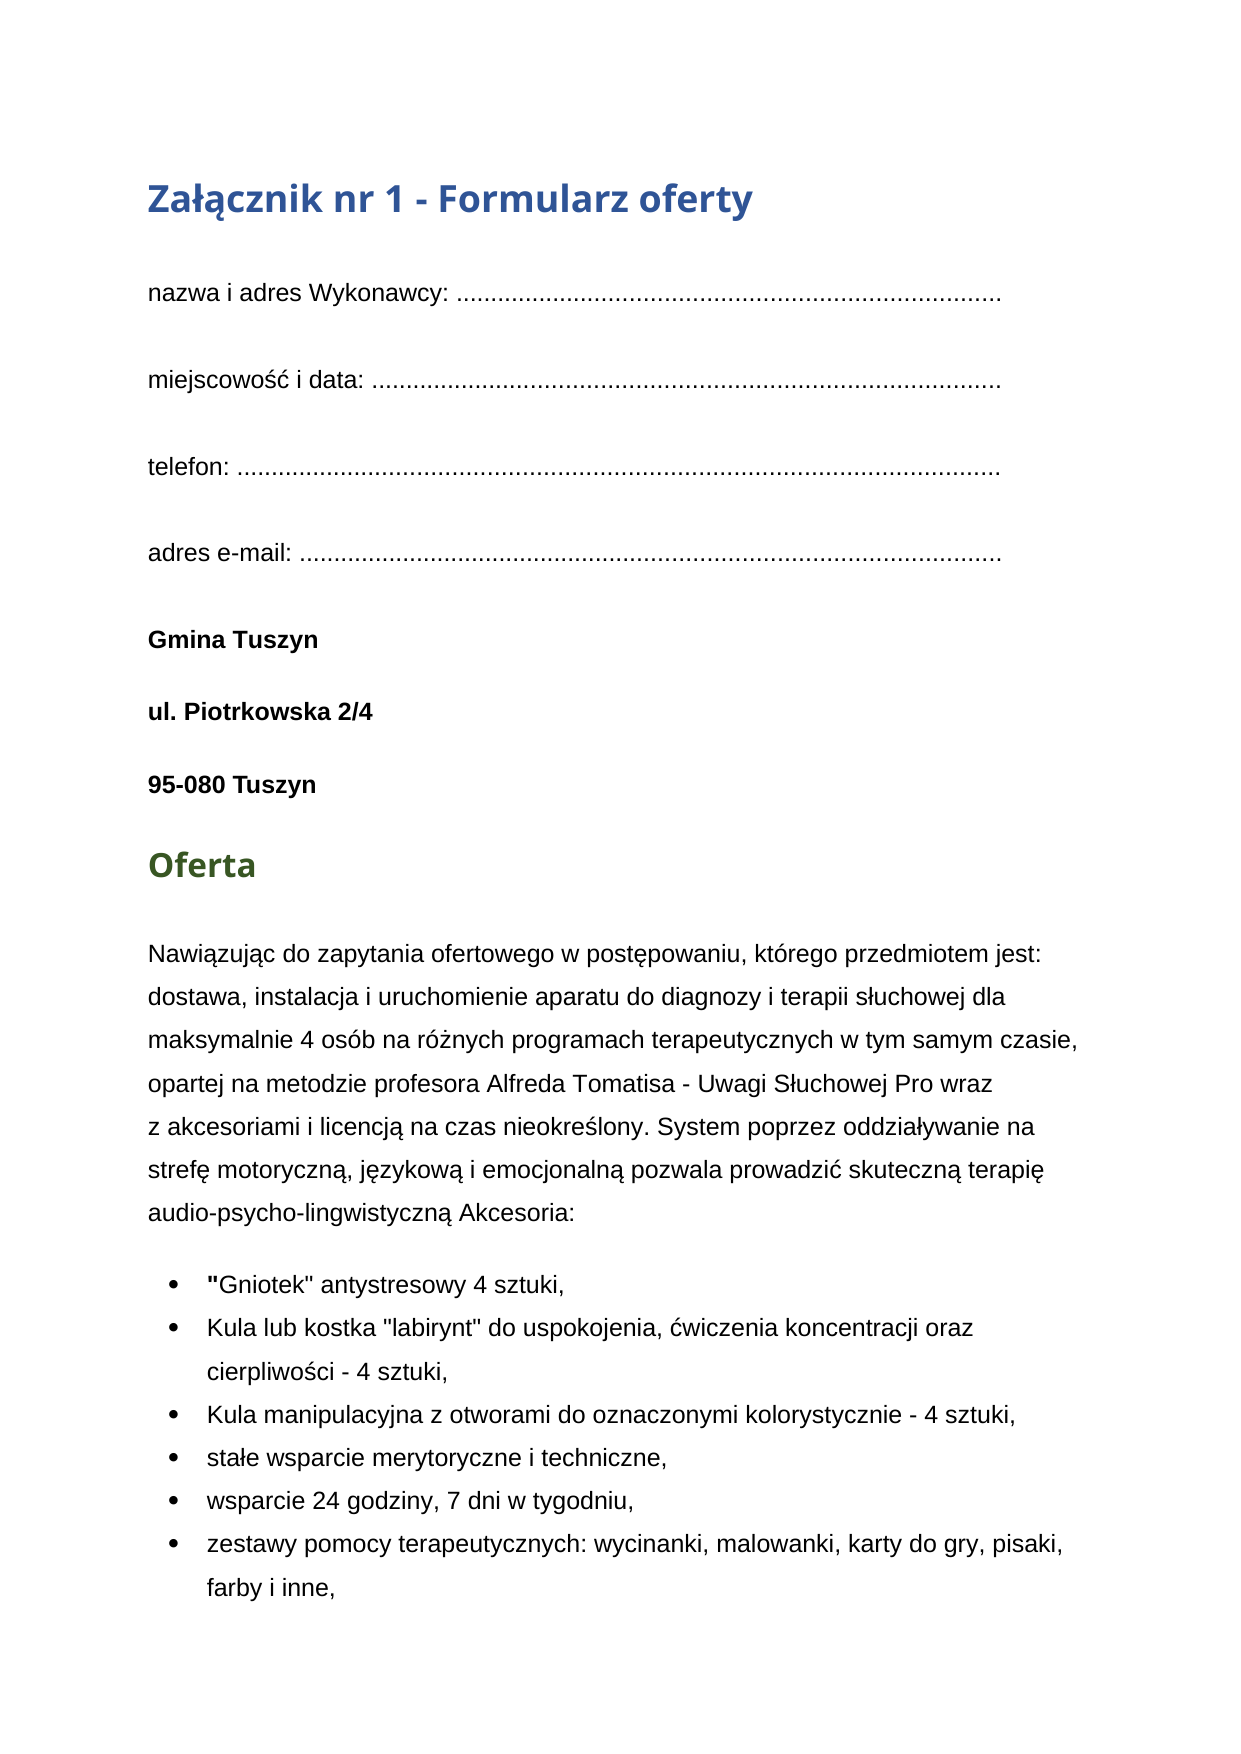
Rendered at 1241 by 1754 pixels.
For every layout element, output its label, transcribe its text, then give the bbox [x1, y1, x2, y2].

text adres e-mail: [148, 538, 1093, 567]
text ul. Piotrkowska 2/4 [148, 697, 1093, 726]
text telefon: [148, 452, 1093, 480]
list Kula manipulacyjna z otworami do oznaczonymi kolorystycznie - 4 sztuki, [169, 1400, 1093, 1429]
list "Gniotek" antystresowy 4 sztuki, [169, 1270, 1093, 1299]
list wsparcie 24 godziny, 7 dni w tygodniu, [169, 1486, 1093, 1515]
list zestawy pomocy terapeutycznych: wycinanki, malowanki, karty do gry, pisaki, farby i inne, [169, 1529, 1093, 1601]
subtitle Załącznik nr 1 - Formularz oferty [148, 173, 1093, 224]
text Gmina Tuszyn [148, 625, 1093, 654]
text nazwa i adres Wykonawcy: [148, 278, 1093, 307]
text miejscowość i data: [148, 365, 1093, 394]
list Kula lub kostka "labirynt" do uspokojenia, ćwiczenia koncentracji oraz cierpliwości - 4 sztuki, [169, 1313, 1093, 1385]
subtitle Oferta [148, 842, 1093, 887]
list stałe wsparcie merytoryczne i techniczne, [169, 1443, 1093, 1472]
text Nawiązując do zapytania ofertowego w postępowaniu, którego przedmiotem jest: dostawa, instalacja i uruchomienie aparatu do diagnozy i terapii słuchowej dla maksymalnie 4 osób na różnych programach terapeutycznych w tym samym czasie, opartej na metodzie profesora Alfreda Tomatisa - Uwagi Słuchowej Pro wraz z akcesoriami i licencją na czas nieokreślony. System poprzez oddziaływanie na strefę motoryczną, językową i emocjonalną pozwala prowadzić skuteczną terapię audio-psycho-lingwistyczną Akcesoria: [148, 939, 1093, 1227]
text 95-080 Tuszyn [148, 769, 1093, 798]
